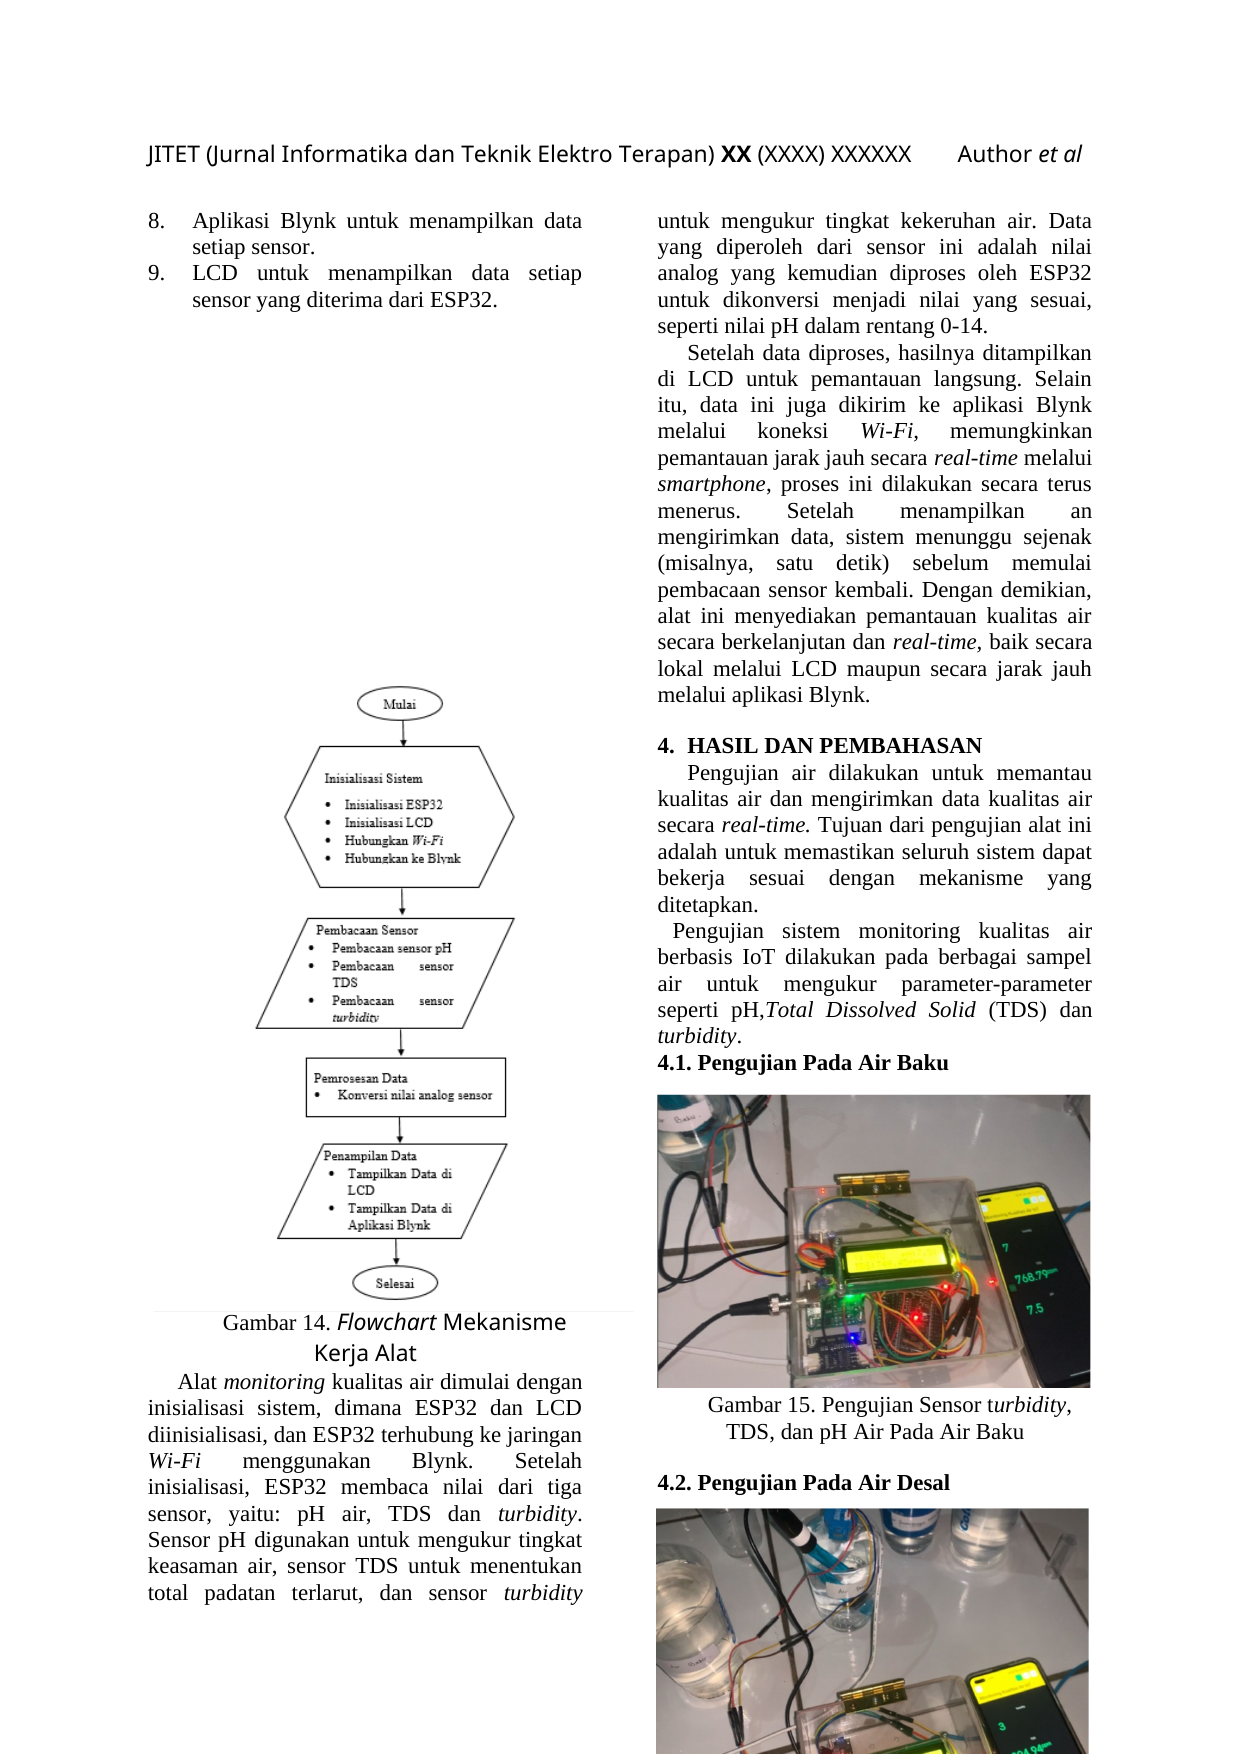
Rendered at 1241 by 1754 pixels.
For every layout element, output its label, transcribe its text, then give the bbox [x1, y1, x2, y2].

text Setelah data diproses, hasilnya ditampilkan di LCD untuk pemantauan langsung. Selain itu, data ini juga dikirim ke aplikasi Blynk melalui koneksi Wi-Fi, memungkinkan pemantauan jarak jauh secara real-time melalui smartphone, proses ini dilakukan secara terus menerus. Setelah menampilkan an mengirimkan data, sistem menunggu sejenak (misalnya, satu detik) sebelum memulai pembacaan sensor kembali. Dengan demikian, alat ini menyediakan pemantauan kualitas air secara berkelanjutan dan real-time, baik secara lokal melalui LCD maupun secara jarak jauh melalui aplikasi Blynk. [657, 338, 1092, 707]
text 4.2. Pengujian Pada Air Desal [657, 1469, 1092, 1495]
picture [656, 1509, 1089, 1754]
list Aplikasi Blynk untuk menampilkan data setiap sensor. [148, 207, 582, 259]
text Gambar 14. Flowchart Mekanisme Kerja Alat [148, 1306, 582, 1368]
list LCD untuk menampilkan data setiap sensor yang diterima dari ESP32. [148, 259, 582, 312]
text Alat monitoring kualitas air dimulai dengan inisialisasi sistem, dimana ESP32 dan LCD diinisialisasi, dan ESP32 terhubung ke jaringan Wi-Fi menggunakan Blynk. Setelah inisialisasi, ESP32 membaca nilai dari tiga sensor, yaitu: pH air, TDS dan turbidity. Sensor pH digunakan untuk mengukur tingkat keasaman air, sensor TDS untuk menentukan total padatan terlarut, dan sensor turbidity untuk mengukur tingkat kekeruhan air. Data yang diperoleh dari sensor ini adalah nilai analog yang kemudian diproses oleh ESP32 untuk dikonversi menjadi nilai yang sesuai, seperti nilai pH dalam rentang 0-14. [657, 207, 1092, 338]
text Pengujian sistem monitoring kualitas air berbasis IoT dilakukan pada berbagai sampel air untuk mengukur parameter-parameter seperti pH,Total Dissolved Solid (TDS) dan turbidity. [657, 917, 1092, 1049]
text Gambar 15. Pengujian Sensor turbidity, TDS, dan pH Air Pada Air Baku [657, 1391, 1092, 1444]
subtitle HASIL DAN PEMBAHASAN [657, 732, 1092, 759]
list 4.1. Pengujian Pada Air Baku [657, 1049, 1092, 1075]
picture [153, 680, 634, 1312]
text Alat monitoring kualitas air dimulai dengan inisialisasi sistem, dimana ESP32 dan LCD diinisialisasi, dan ESP32 terhubung ke jaringan Wi-Fi menggunakan Blynk. Setelah inisialisasi, ESP32 membaca nilai dari tiga sensor, yaitu: pH air, TDS dan turbidity. Sensor pH digunakan untuk mengukur tingkat keasaman air, sensor TDS untuk menentukan total padatan terlarut, dan sensor turbidity untuk mengukur tingkat kekeruhan air. Data yang diperoleh dari sensor ini adalah nilai analog yang kemudian diproses oleh ESP32 untuk dikonversi menjadi nilai yang sesuai, seperti nilai pH dalam rentang 0-14. [148, 1368, 582, 1605]
picture [657, 1095, 1091, 1388]
list Pengujian air dilakukan untuk memantau kualitas air dan mengirimkan data kualitas air secara real-time. Tujuan dari pengujian alat ini adalah untuk memastikan seluruh sistem dapat bekerja sesuai dengan mekanisme yang ditetapkan. [657, 759, 1092, 917]
